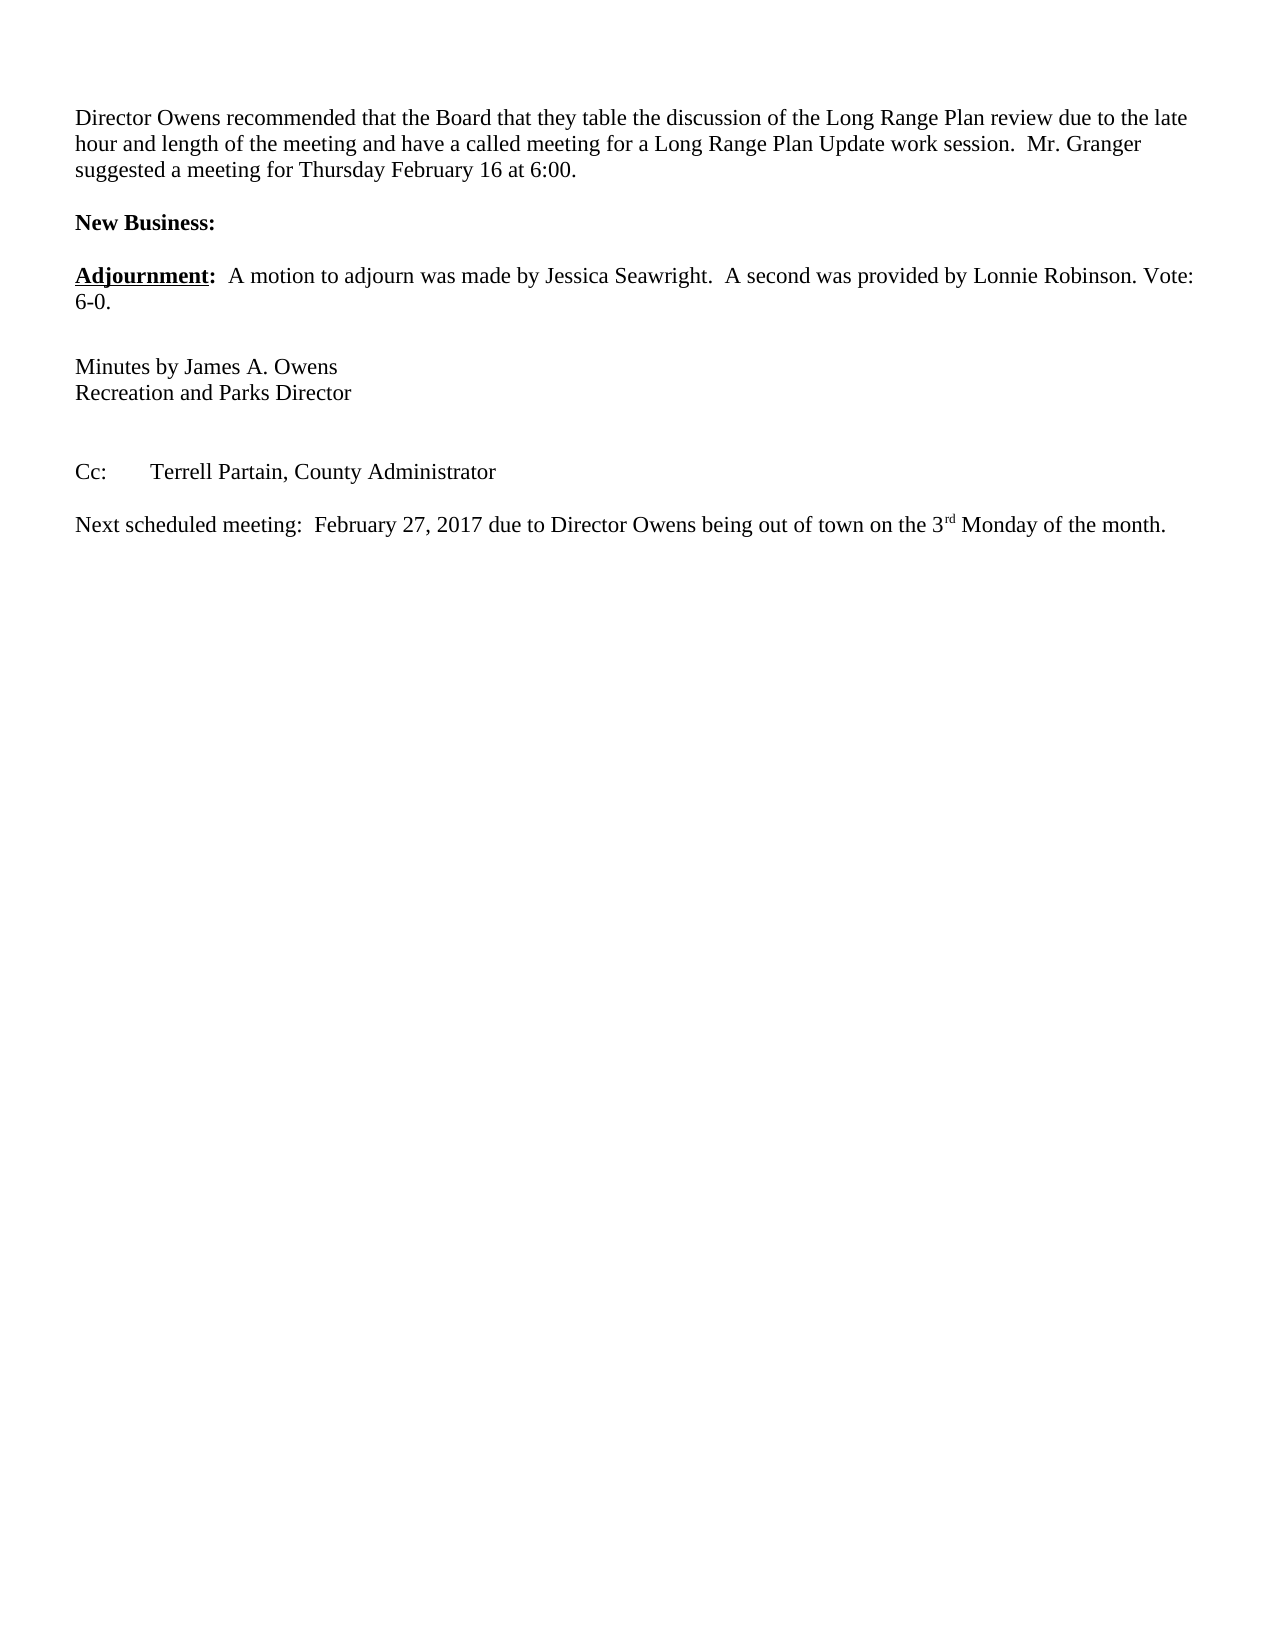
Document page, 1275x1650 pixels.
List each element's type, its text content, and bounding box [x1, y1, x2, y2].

text Cc: Terrell Partain, County Administrator [75, 458, 1215, 485]
text New Business: [75, 209, 1215, 236]
text Recreation and Parks Director [75, 379, 1215, 406]
text Adjournment: A motion to adjourn was made by Jessica Seawright. A second was provided by Lonnie Robinson. Vote: 6-0. [75, 262, 1215, 314]
text Minutes by James A. Owens [75, 353, 1215, 379]
text Director Owens recommended that the Board that they table the discussion of the Long Range Plan review due to the late hour and length of the meeting and have a called meeting for a Long Range Plan Update work session. Mr. Granger suggested a meeting for Thursday February 16 at 6:00. [75, 104, 1215, 183]
text Next scheduled meeting: February 27, 2017 due to Director Owens being out of town on the 3rd Monday of the month. [75, 511, 1215, 537]
